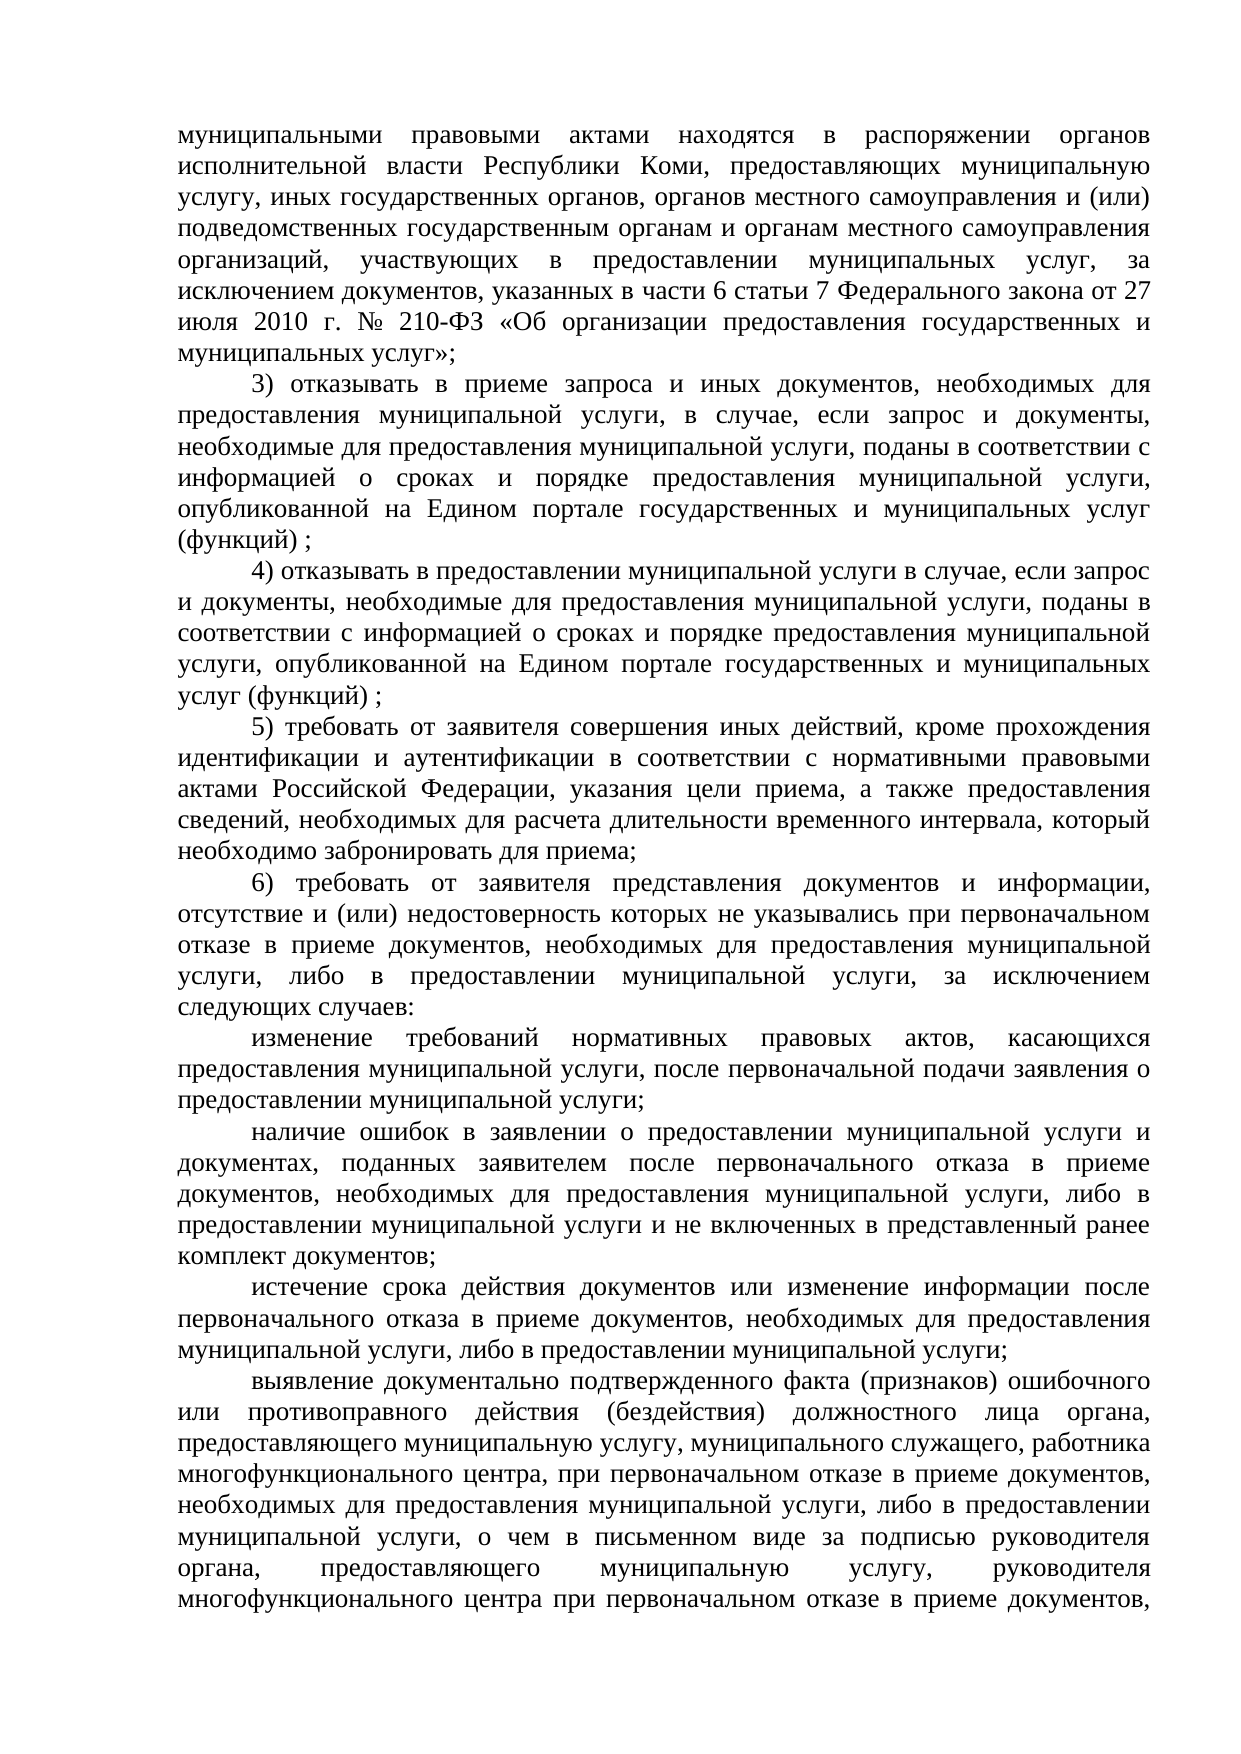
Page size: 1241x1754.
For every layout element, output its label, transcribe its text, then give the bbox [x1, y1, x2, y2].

text 3) отказывать в приеме запроса и иных документов, необходимых для предоставления муниципальной услуги, в случае, если запрос и документы, необходимые для предоставления муниципальной услуги, поданы в соответствии с информацией о сроках и порядке предоставления муниципальной услуги, опубликованной на Едином портале государственных и муниципальных услуг (функций) ; [177, 367, 1152, 554]
text 4) отказывать в предоставлении муниципальной услуги в случае, если запрос и документы, необходимые для предоставления муниципальной услуги, поданы в соответствии с информацией о сроках и порядке предоставления муниципальной услуги, опубликованной на Едином портале государственных и муниципальных услуг (функций) ; [177, 554, 1152, 710]
text 5) требовать от заявителя совершения иных действий, кроме прохождения идентификации и аутентификации в соответствии с нормативными правовыми актами Российской Федерации, указания цели приема, а также предоставления сведений, необходимых для расчета длительности временного интервала, который необходимо забронировать для приема; [177, 710, 1152, 866]
text истечение срока действия документов или изменение информации после первоначального отказа в приеме документов, необходимых для предоставления муниципальной услуги, либо в предоставлении муниципальной услуги; [177, 1271, 1152, 1364]
text изменение требований нормативных правовых актов, касающихся предоставления муниципальной услуги, после первоначальной подачи заявления о предоставлении муниципальной услуги; [177, 1021, 1152, 1115]
text наличие ошибок в заявлении о предоставлении муниципальной услуги и документах, поданных заявителем после первоначального отказа в приеме документов, необходимых для предоставления муниципальной услуги, либо в предоставлении муниципальной услуги и не включенных в представленный ранее комплект документов; [177, 1115, 1152, 1271]
text 6) требовать от заявителя представления документов и информации, отсутствие и (или) недостоверность которых не указывались при первоначальном отказе в приеме документов, необходимых для предоставления муниципальной услуги, либо в предоставлении муниципальной услуги, за исключением следующих случаев: [177, 866, 1152, 1021]
